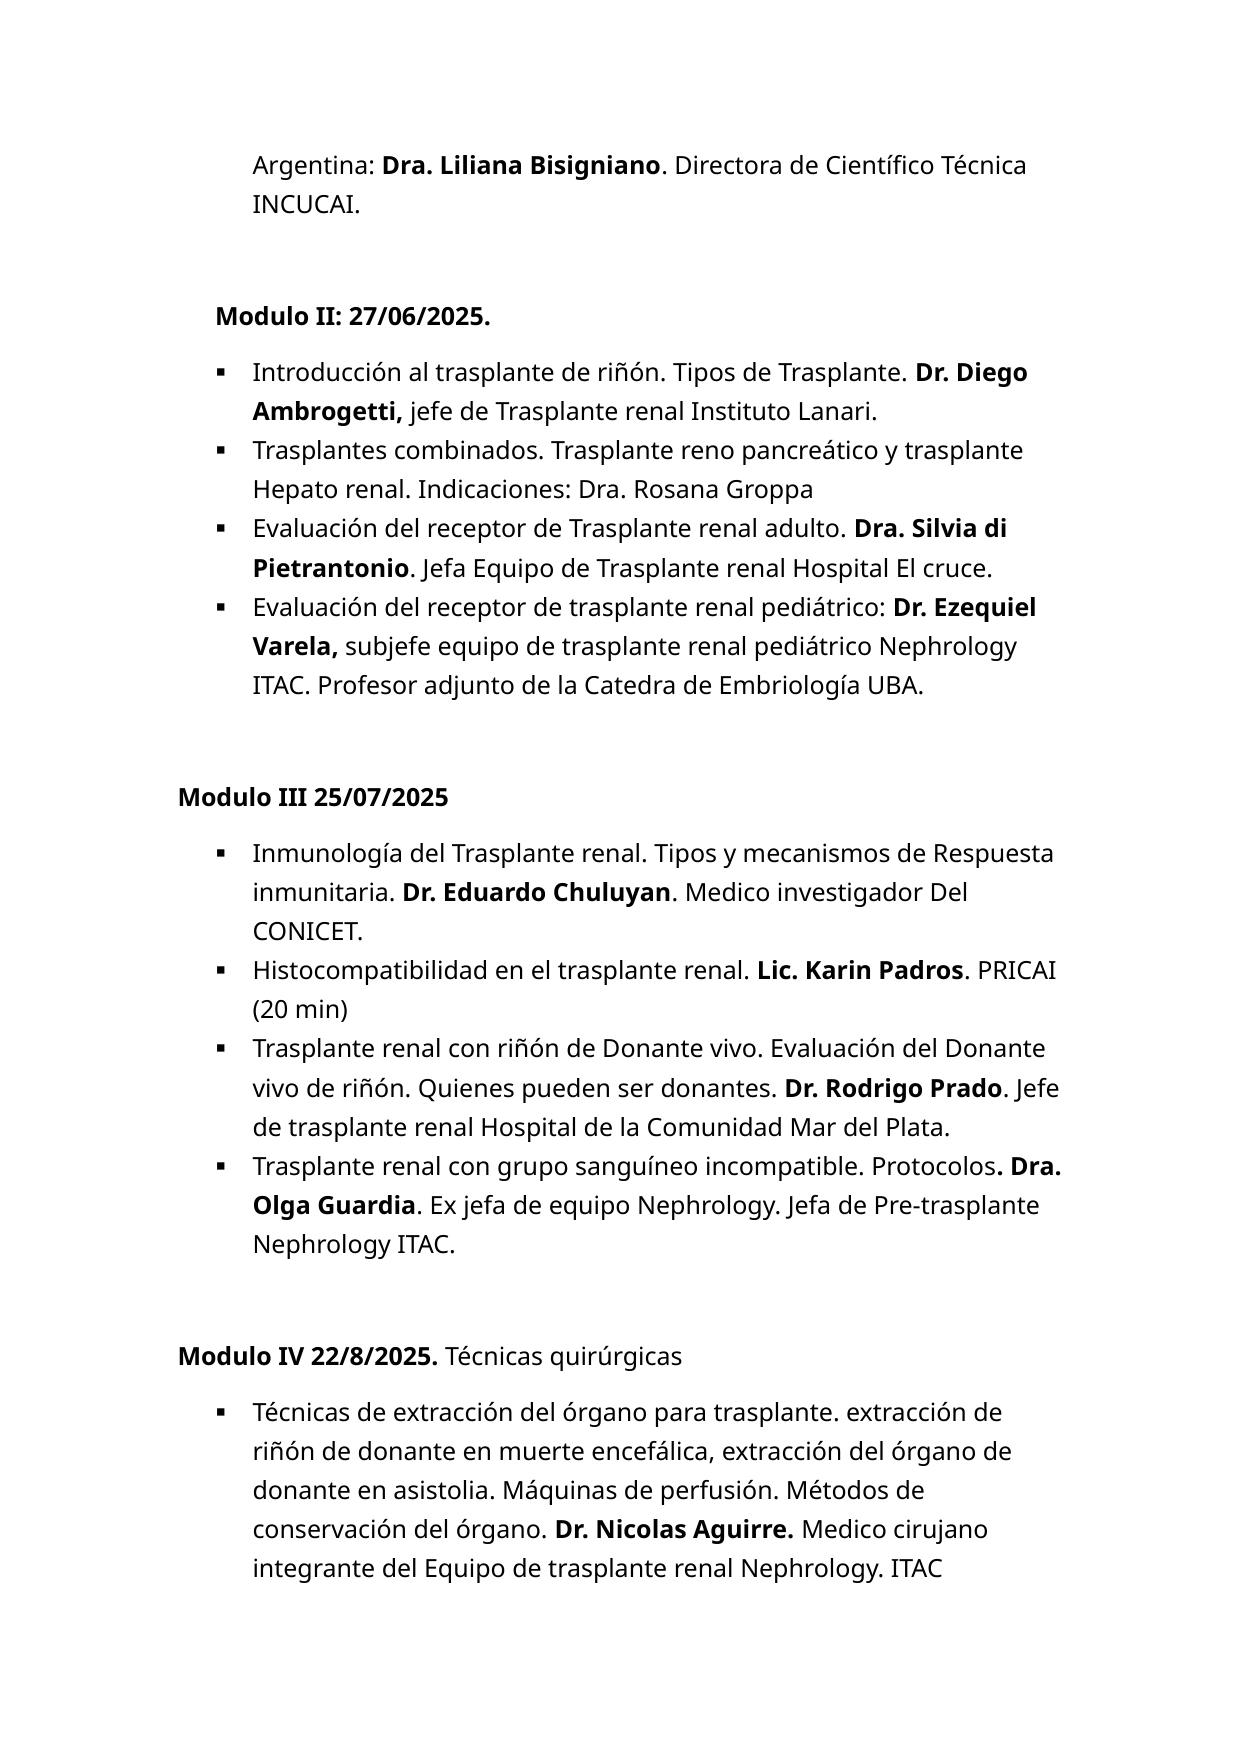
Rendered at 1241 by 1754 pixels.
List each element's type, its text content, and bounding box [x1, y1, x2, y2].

list Evaluación del receptor de trasplante renal pediátrico: Dr. Ezequiel Varela, subjefe equipo de trasplante renal pediátrico Nephrology ITAC. Profesor adjunto de la Catedra de Embriología UBA. [215, 589, 1063, 702]
list Introducción al trasplante de riñón. Tipos de Trasplante. Dr. Diego Ambrogetti, jefe de Trasplante renal Instituto Lanari. [215, 354, 1063, 428]
list Histocompatibilidad en el trasplante renal. Lic. Karin Padros. PRICAI (20 min) [215, 953, 1063, 1026]
text Modulo III 25/07/2025 [177, 779, 1063, 813]
text Modulo IV 22/8/2025. Técnicas quirúrgicas [177, 1338, 1063, 1373]
list Trasplante renal con grupo sanguíneo incompatible. Protocolos. Dra. Olga Guardia. Ex jefa de equipo Nephrology. Jefa de Pre-trasplante Nephrology ITAC. [215, 1148, 1063, 1261]
text Modulo II: 27/06/2025. [215, 298, 1063, 333]
list Trasplante renal con riñón de Donante vivo. Evaluación del Donante vivo de riñón. Quienes pueden ser donantes. Dr. Rodrigo Prado. Jefe de trasplante renal Hospital de la Comunidad Mar del Plata. [215, 1031, 1063, 1143]
list Técnicas de extracción del órgano para trasplante. extracción de riñón de donante en muerte encefálica, extracción del órgano de donante en asistolia. Máquinas de perfusión. Métodos de conservación del órgano. Dr. Nicolas Aguirre. Medico cirujano integrante del Equipo de trasplante renal Nephrology. ITAC [215, 1394, 1063, 1585]
list Trasplantes combinados. Trasplante reno pancreático y trasplante Hepato renal. Indicaciones: Dra. Rosana Groppa [215, 433, 1063, 506]
list Evaluación del receptor de Trasplante renal adulto. Dra. Silvia di Pietrantonio. Jefa Equipo de Trasplante renal Hospital El cruce. [215, 511, 1063, 584]
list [215, 148, 1063, 221]
list Inmunología del Trasplante renal. Tipos y mecanismos de Respuesta inmunitaria. Dr. Eduardo Chuluyan. Medico investigador Del CONICET. [215, 835, 1063, 948]
